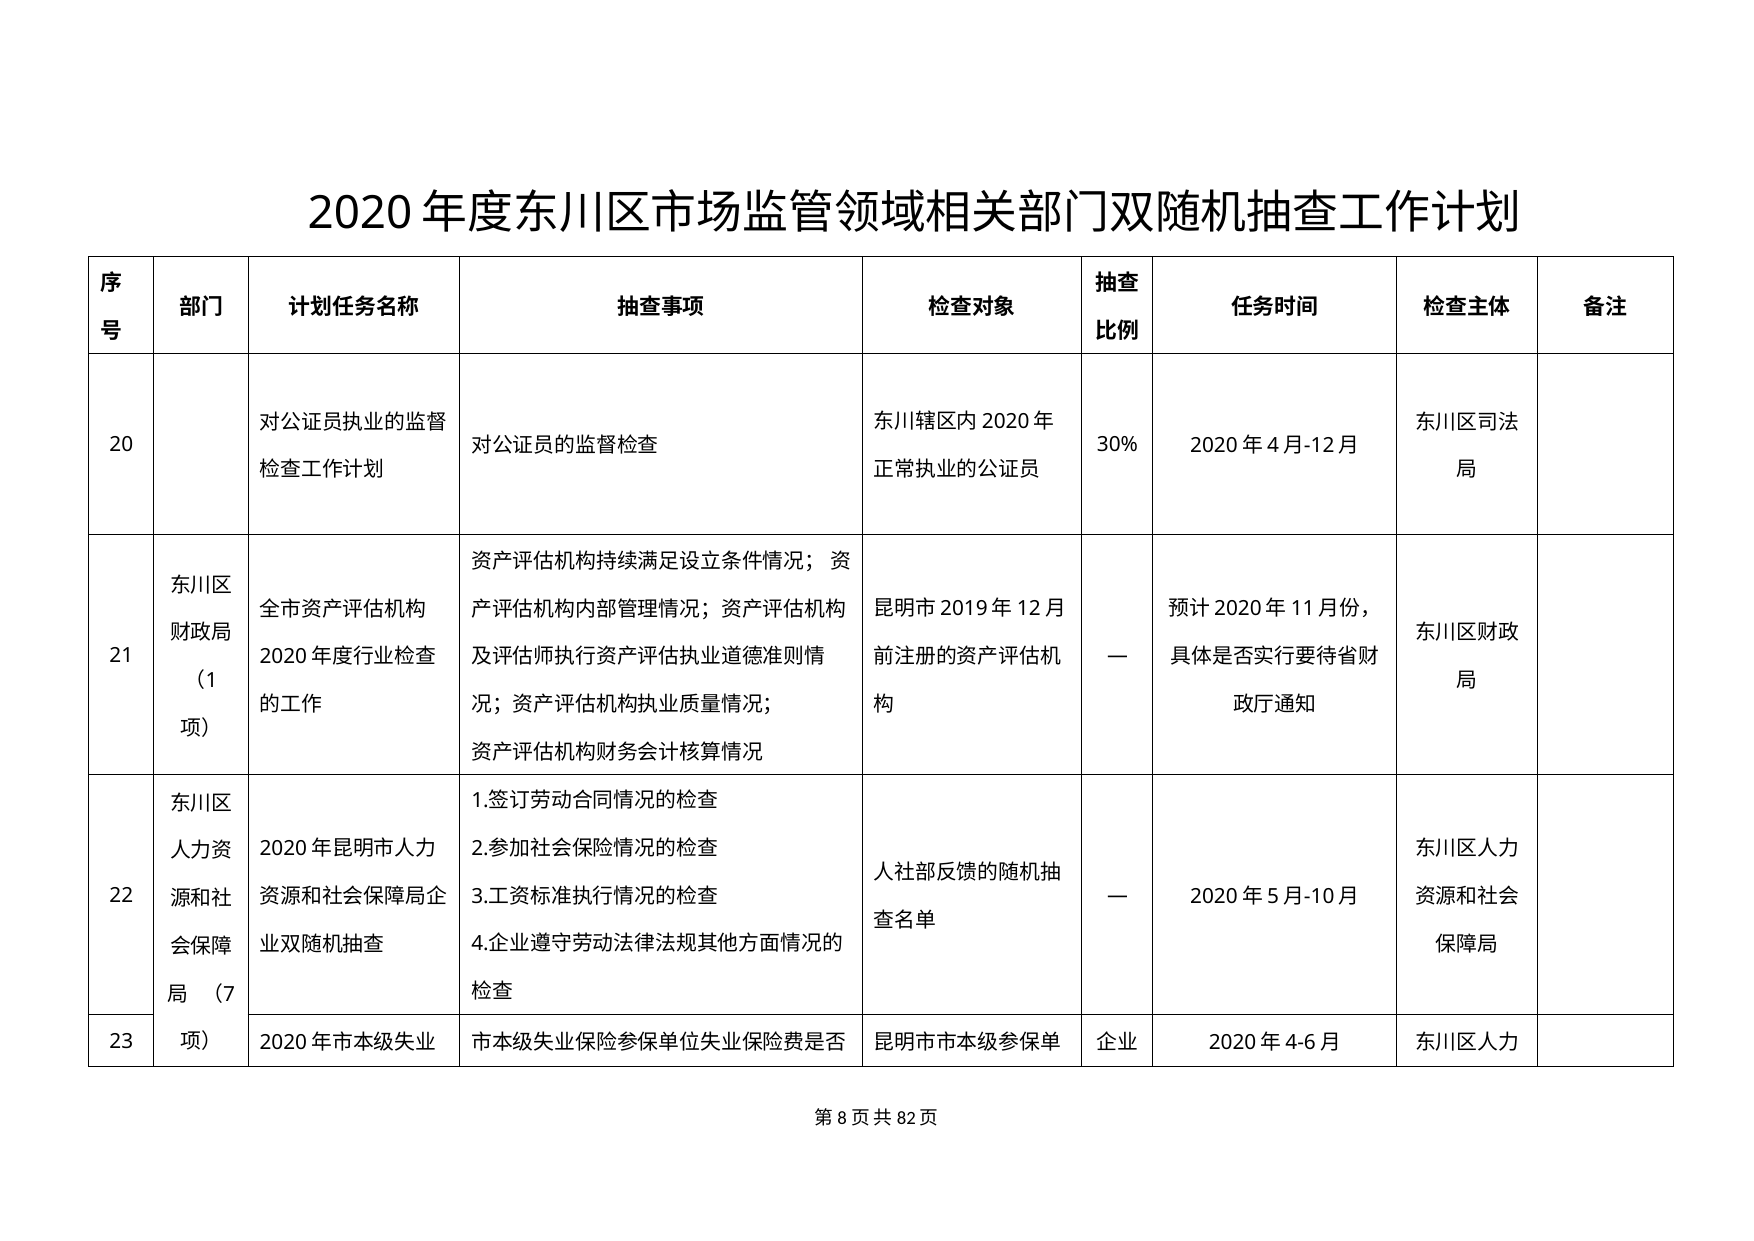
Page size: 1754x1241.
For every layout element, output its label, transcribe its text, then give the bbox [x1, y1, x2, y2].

table_cell 20 [89, 354, 153, 534]
table_cell 企业5% 个人5% [1082, 1015, 1152, 1066]
table_cell 2020年4-6月 [1153, 1015, 1396, 1066]
table_cell 2020年昆明市人力资源和社会保障局企业双随机抽查 [249, 775, 459, 1013]
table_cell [460, 1015, 862, 1066]
table_cell 30% [1082, 354, 1152, 534]
table_cell — [1082, 775, 1152, 1013]
table_cell 21 [89, 535, 153, 774]
table_cell [1538, 354, 1673, 534]
table_cell 序号 [89, 257, 153, 352]
table_cell 昆明市2019年12月前注册的资产评估机构 [863, 535, 1081, 774]
table_cell [1538, 775, 1673, 1013]
table_cell 2020年4月-12月 [1153, 354, 1396, 534]
table_cell 对公证员执业的监督检查工作计划 [249, 354, 459, 534]
table_cell 昆明市市本级参保单位的5%，市本级待遇领取人员数的5%。 [863, 1015, 1081, 1066]
table_cell 23 [89, 1015, 153, 1066]
table_cell — [1082, 535, 1152, 774]
table_cell 任务时间 [1153, 257, 1396, 352]
table_cell 人社部反馈的随机抽查名单 [863, 775, 1081, 1013]
table_cell 东川区人力资源和社会保障局 [1397, 1015, 1537, 1066]
table_cell 抽查比例 [1082, 257, 1152, 352]
table_cell 东川区人力资源和社会保障局 （7项） [154, 775, 248, 1066]
table_cell 东川区人力资源和社会保障局 [1397, 775, 1537, 1013]
table_cell 检查主体 [1397, 257, 1537, 352]
table_cell [1538, 1015, 1673, 1066]
table_cell 备注 [1538, 257, 1673, 352]
table_cell 22 [89, 775, 153, 1013]
table_cell 2020年市本级失业保险参保单位双随机抽查 [249, 1015, 459, 1066]
table_cell 对公证员的监督检查 [460, 354, 862, 534]
table_cell [1538, 535, 1673, 774]
table_cell 东川区财政局 [1397, 535, 1537, 774]
table_cell 东川辖区内2020年正常执业的公证员 [863, 354, 1081, 534]
table_cell 抽查事项 [460, 257, 862, 352]
table_header 2020年度东川区市场监管领域相关部门双随机抽查工作计划 [89, 161, 1673, 256]
table_cell 预计2020年11月份，具体是否实行要待省财政厅通知 [1153, 535, 1396, 774]
table_cell 东川区财政局（1项） [154, 535, 248, 774]
table_cell 资产评估机构持续满足设立条件情况； 资产评估机构内部管理情况；资产评估机构及评估师执行资产评估执业道德准则情况；资产评估机构执业质量情况； 资产评估机构财务会计核算情况 [460, 535, 862, 774]
table_cell 检查对象 [863, 257, 1081, 352]
table_cell 1.签订劳动合同情况的检查 2.参加社会保险情况的检查 3.工资标准执行情况的检查 4.企业遵守劳动法律法规其他方面情况的检查 [460, 775, 862, 1013]
table_cell 2020年5月-10月 [1153, 775, 1396, 1013]
table_cell 东川区司法局 [1397, 354, 1537, 534]
table_cell 部门 [154, 257, 248, 352]
table_cell 全市资产评估机构2020年度行业检查的工作 [249, 535, 459, 774]
table_cell 计划任务名称 [249, 257, 459, 352]
